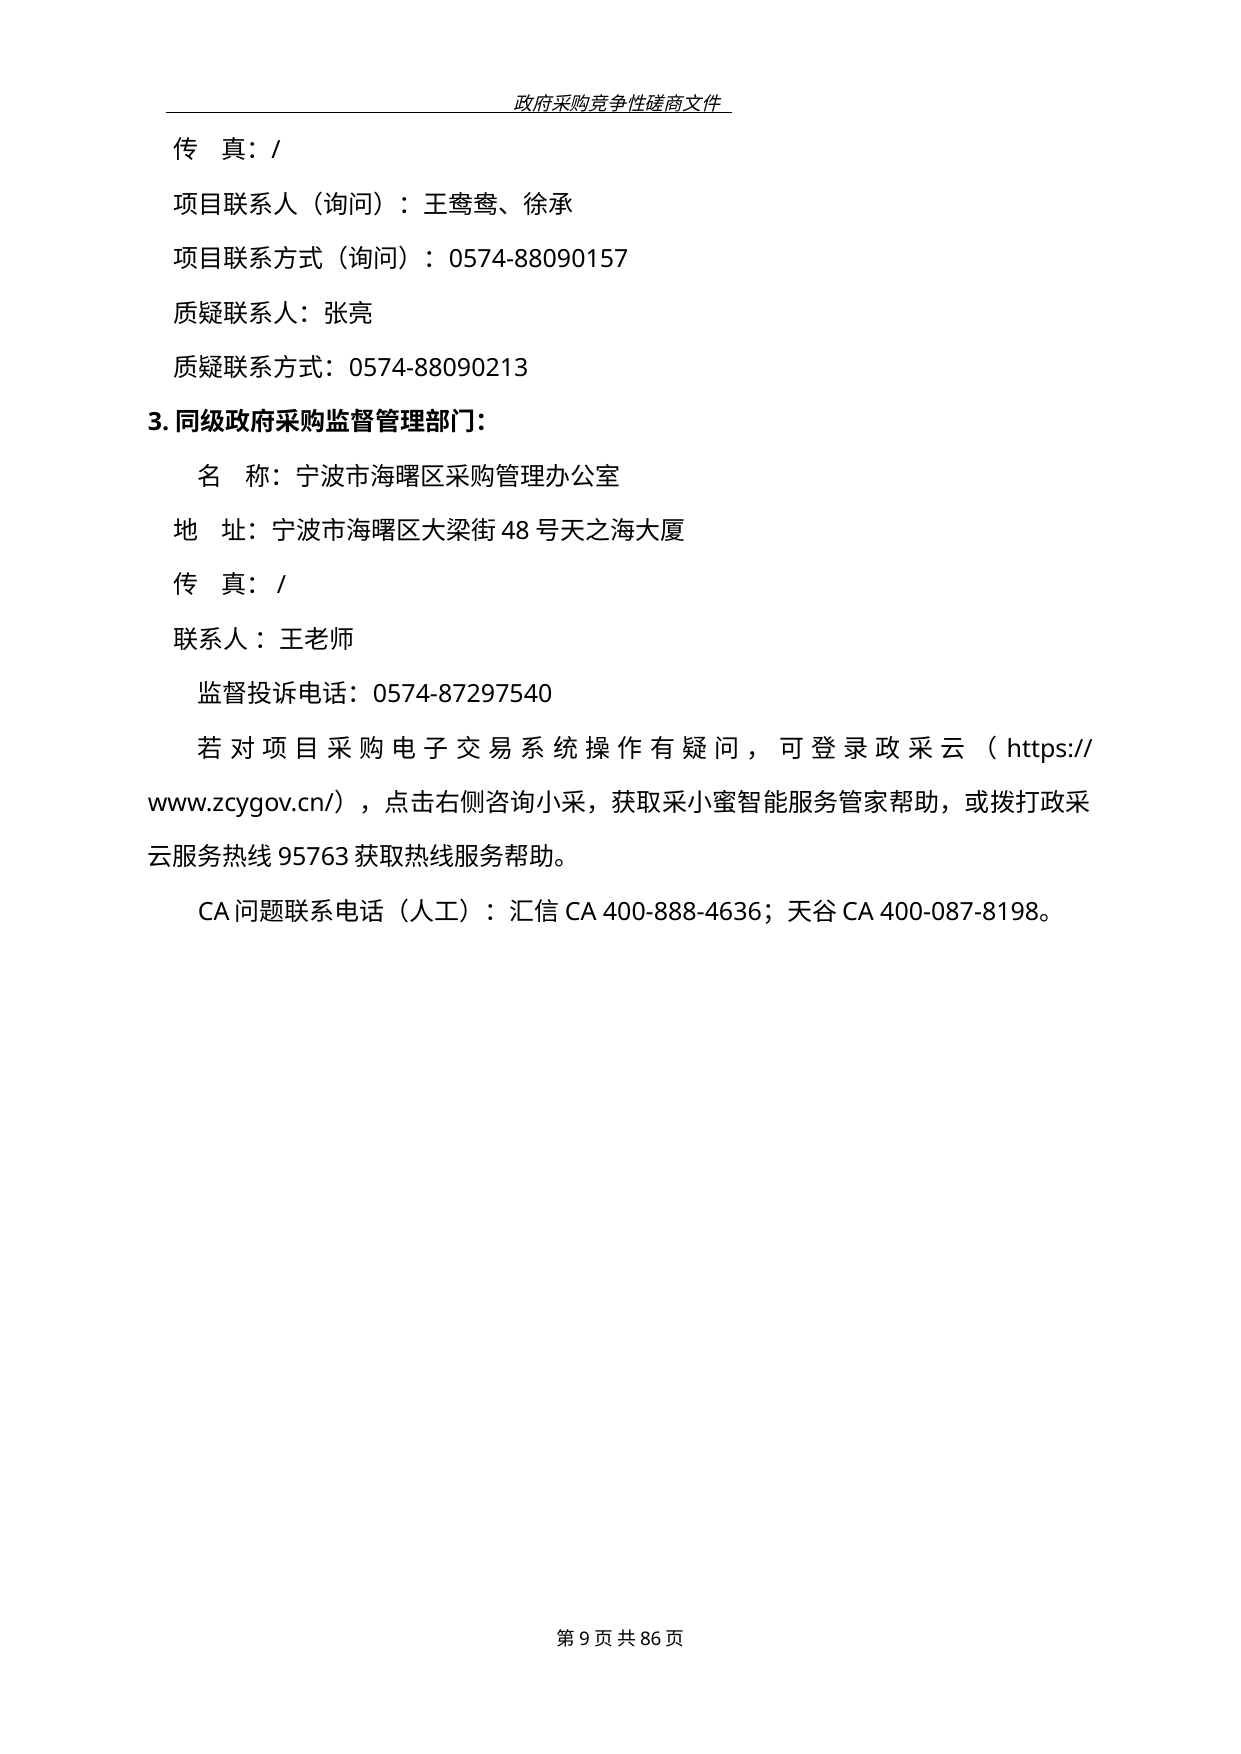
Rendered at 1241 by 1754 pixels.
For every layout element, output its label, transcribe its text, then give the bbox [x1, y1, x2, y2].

text 质疑联系方式：0574-88090213 [148, 347, 1092, 384]
text 名 称：宁波市海曙区采购管理办公室 [148, 456, 1092, 492]
text 质疑联系人：张亮 [148, 293, 1092, 329]
text 项目联系人（询问）：王鸯鸯、徐承 [148, 184, 1092, 221]
text 联系人 ：王老师 [148, 619, 1092, 656]
text 地 址：宁波市海曙区大梁街48号天之海大厦 [148, 511, 1092, 547]
text 项目联系方式（询问）：0574-88090157 [148, 239, 1092, 275]
text 若对项目采购电子交易系统操作有疑问，可登录政采云（https://www.zcygov.cn/），点击右侧咨询小采，获取采小蜜智能服务管家帮助，或拨打政采云服务热线95763获取热线服务帮助。 [148, 728, 1092, 873]
text CA问题联系电话（人工）：汇信CA 400-888-4636；天谷CA 400-087-8198。 [148, 891, 1092, 927]
text 3. 同级政府采购监督管理部门： [148, 402, 1092, 438]
text 监督投诉电话：0574-87297540 [148, 674, 1092, 710]
text 传 真： / [148, 565, 1092, 601]
text 传 真：/ [148, 130, 1092, 166]
